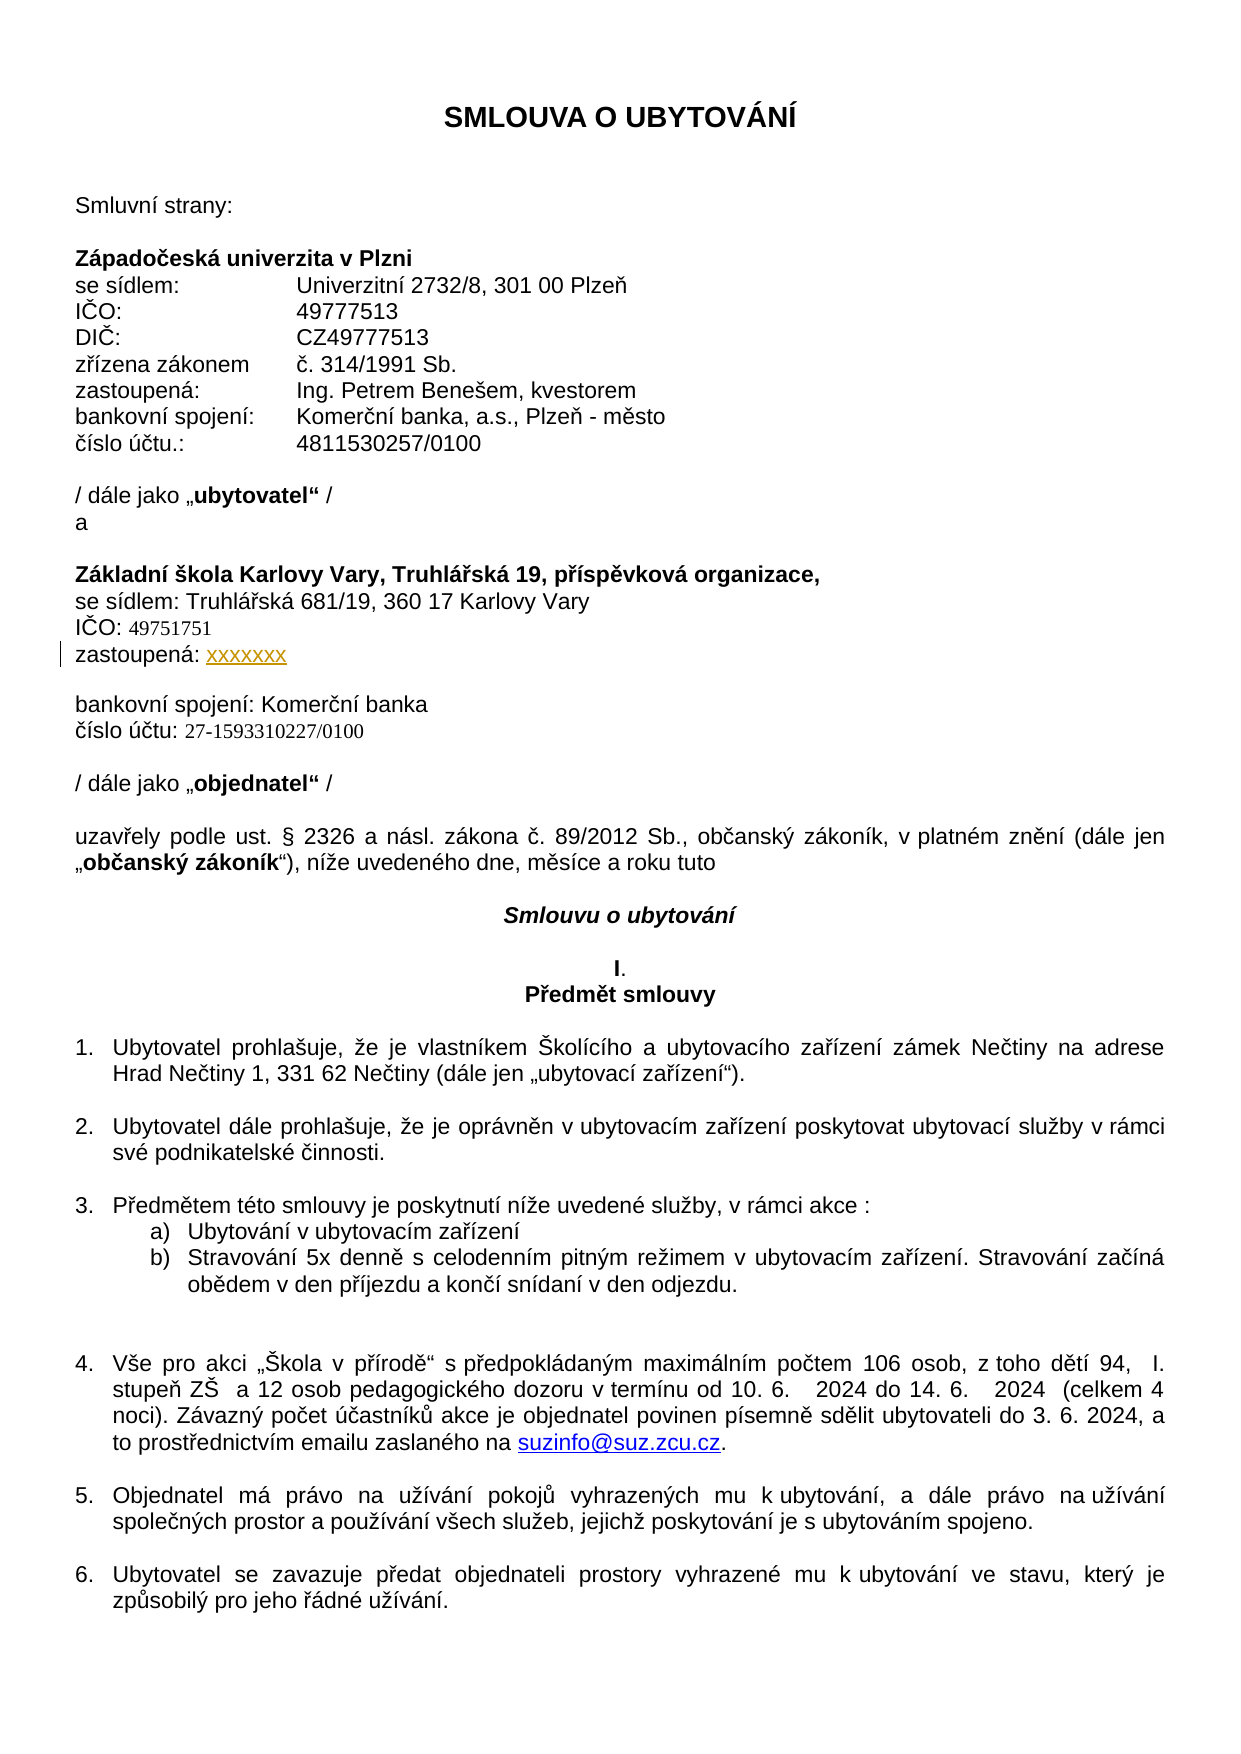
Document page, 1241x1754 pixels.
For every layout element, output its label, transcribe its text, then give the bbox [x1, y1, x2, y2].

list Vše pro akci „Škola v přírodě“ s předpokládaným maximálním počtem 106 osob, z toho dětí 94, I. stupeň ZŠ a 12 osob pedagogického dozoru v termínu od 10. 6. 2024 do 14. 6. 2024 (celkem 4 noci). Závazný počet účastníků akce je objednatel povinen písemně sdělit ubytovateli do 3. 6. 2024, a to prostřednictvím emailu zaslaného na suzinfo@suz.zcu.cz. [75, 1350, 1165, 1455]
text zastoupená: Ing. Petrem Benešem, kvestorem [75, 377, 1165, 403]
text číslo účtu: 27-1593310227/0100 [75, 717, 1165, 744]
text Smlouvu o ubytování [75, 902, 1165, 928]
list Ubytovatel prohlašuje, že je vlastníkem Školícího a ubytovacího zařízení zámek Nečtiny na adrese Hrad Nečtiny 1, 331 62 Nečtiny (dále jen „ubytovací zařízení“). [75, 1033, 1165, 1086]
text Základní škola Karlovy Vary, Truhlářská 19, příspěvková organizace, [75, 561, 1165, 588]
text / dále jako „objednatel“ / [75, 770, 1165, 796]
subtitle SMLOUVA O UBYTOVÁNÍ [75, 100, 1165, 133]
text IČO: 49751751 [75, 614, 1165, 641]
list Ubytování v ubytovacím zařízení [150, 1218, 1165, 1244]
text IČO: 49777513 [75, 298, 1165, 324]
text se sídlem: Univerzitní 2732/8, 301 00 Plzeň [75, 272, 1165, 298]
text číslo účtu.: 4811530257/0100 [75, 430, 1165, 456]
text I. [75, 954, 1165, 981]
text bankovní spojení: Komerční banka, a.s., Plzeň - město [75, 403, 1165, 430]
text a [75, 509, 1165, 535]
list Ubytovatel se zavazuje předat objednateli prostory vyhrazené mu k ubytování ve stavu, který je způsobilý pro jeho řádné užívání. [75, 1561, 1165, 1613]
list Objednatel má právo na užívání pokojů vyhrazených mu k ubytování, a dále právo na užívání společných prostor a používání všech služeb, jejichž poskytování je s ubytováním spojeno. [75, 1482, 1165, 1534]
list Stravování 5x denně s celodenním pitným režimem v ubytovacím zařízení. Stravování začíná obědem v den příjezdu a končí snídaní v den odjezdu. [150, 1244, 1165, 1297]
list Ubytovatel dále prohlašuje, že je oprávněn v ubytovacím zařízení poskytovat ubytovací služby v rámci své podnikatelské činnosti. [75, 1113, 1165, 1165]
list Předmětem této smlouvy je poskytnutí níže uvedené služby, v rámci akce : [75, 1192, 1165, 1218]
text Smluvní strany: [75, 192, 1165, 219]
text uzavřely podle ust. § 2326 a násl. zákona č. 89/2012 Sb., občanský zákoník, v platném znění (dále jen „občanský zákoník“), níže uvedeného dne, měsíce a roku tuto [75, 823, 1165, 875]
text / dále jako „ubytovatel“ / [75, 482, 1165, 509]
text Západočeská univerzita v Plzni [75, 245, 1165, 272]
text se sídlem: Truhlářská 681/19, 360 17 Karlovy Vary [75, 588, 1165, 614]
text zastoupená: [75, 641, 1165, 667]
text DIČ: CZ49777513 [75, 324, 1165, 351]
text zřízena zákonem č. 314/1991 Sb. [75, 351, 1165, 377]
text Předmět smlouvy [75, 981, 1165, 1007]
text bankovní spojení: Komerční banka [75, 691, 1165, 717]
